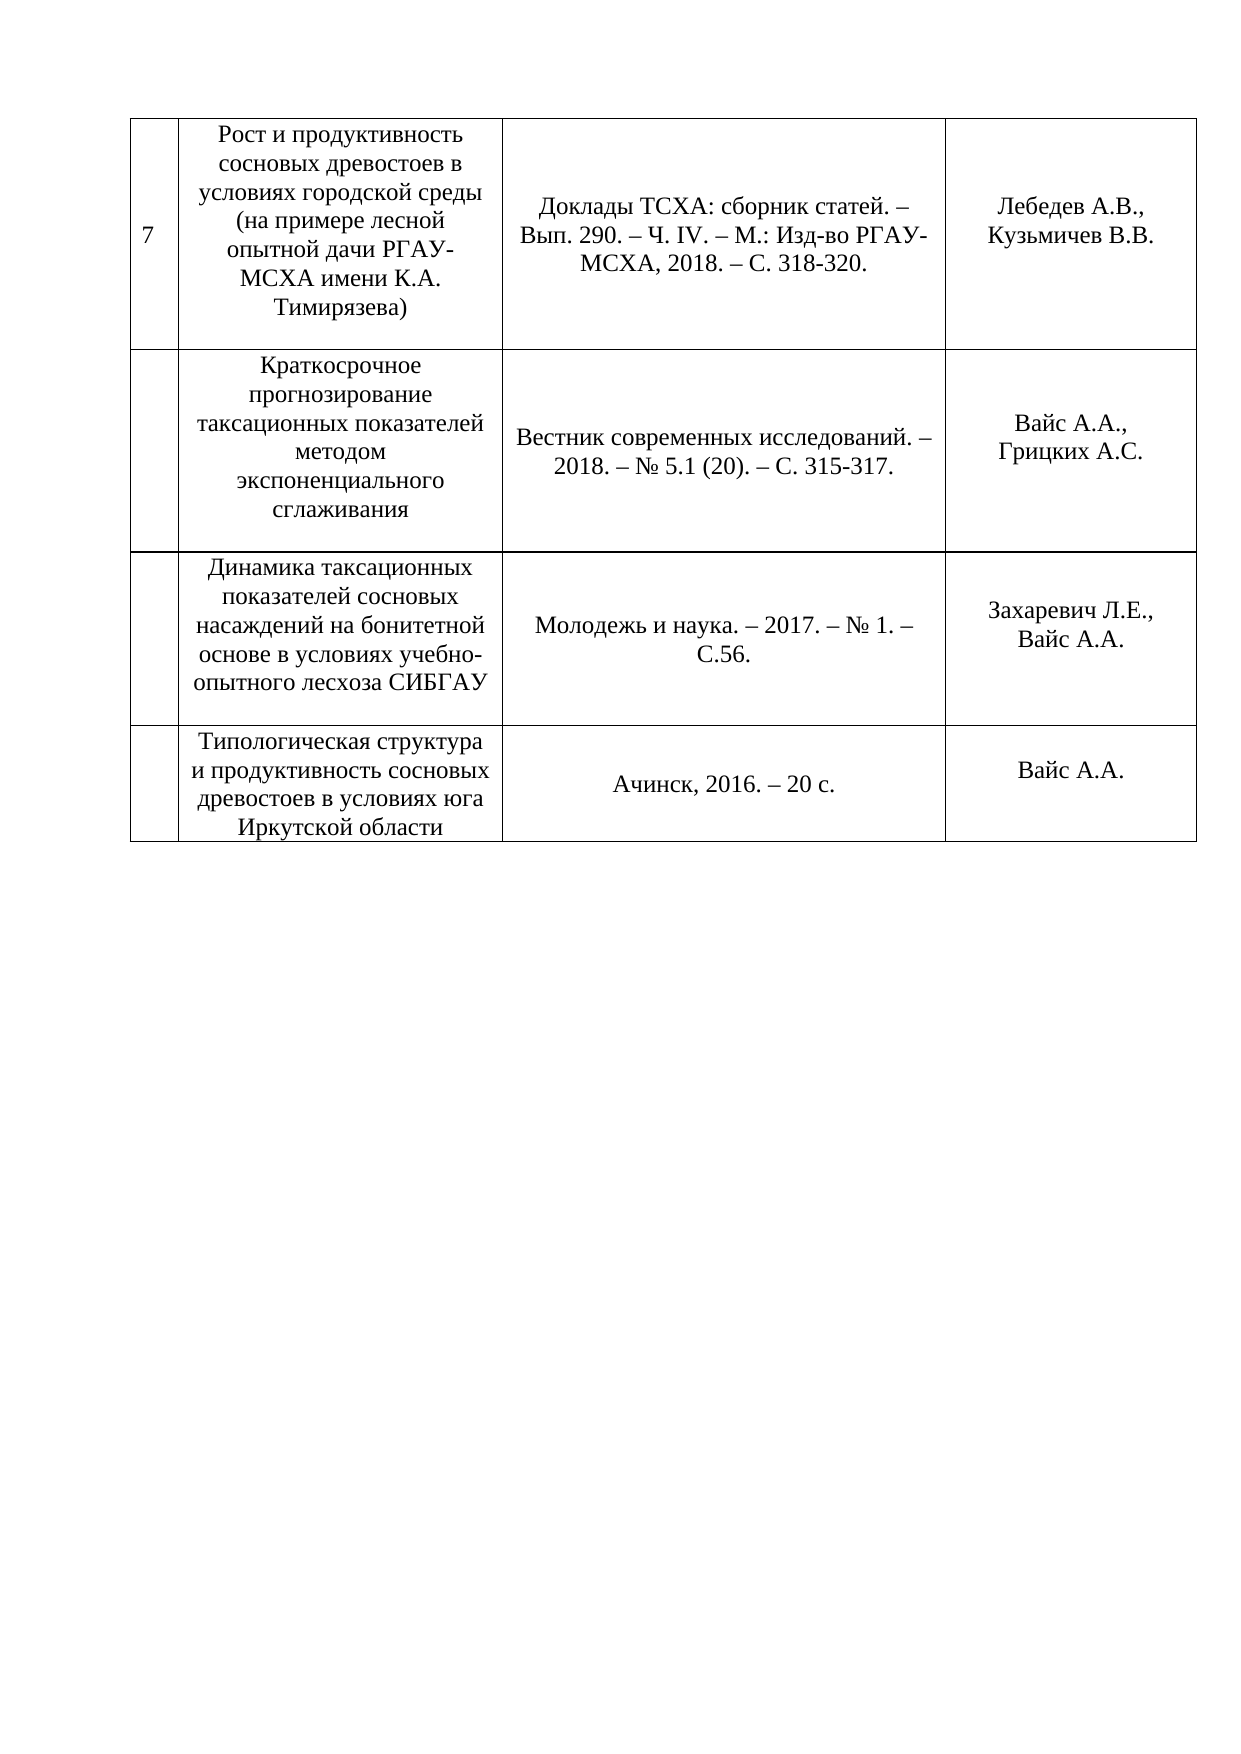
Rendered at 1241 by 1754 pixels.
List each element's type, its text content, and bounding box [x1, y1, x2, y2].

table_cell [131, 350, 178, 551]
table_cell Лебедев А.В., Кузьмичев В.В. [946, 119, 1196, 349]
table_cell 7 [131, 119, 178, 349]
table_cell Молодежь и наука. – 2017. – № 1. – С.56. [503, 553, 945, 725]
table_cell Доклады ТСХА: сборник статей. – Вып. 290. – Ч. IV. – М.: Изд-во РГАУ-МСХА, 2018. – С. 318-320. [503, 119, 945, 349]
table_cell [131, 553, 178, 725]
table_cell Вайс А.А. [946, 726, 1196, 841]
table_cell Типологическая структура и продуктивность сосновых древостоев в условиях юга Иркутской области [179, 726, 502, 841]
table_cell Вайс А.А., Грицких А.С. [946, 350, 1196, 551]
table_cell Ачинск, 2016. – 20 с. [503, 726, 945, 841]
table_cell Вестник современных исследований. – 2018. – № 5.1 (20). – С. 315-317. [503, 350, 945, 551]
table_cell [131, 726, 178, 841]
table_cell Краткосрочное прогнозирование таксационных показателей методом экспоненциального сглаживания [179, 350, 502, 551]
table_cell Динамика таксационных показателей сосновых насаждений на бонитетной основе в условиях учебно-опытного лесхоза СИБГАУ [179, 553, 502, 725]
table_cell Захаревич Л.Е., Вайс А.А. [946, 553, 1196, 725]
table_cell Рост и продуктивность сосновых древостоев в условиях городской среды (на примере лесной опытной дачи РГАУ-МСХА имени К.А. Тимирязева) [179, 119, 502, 349]
